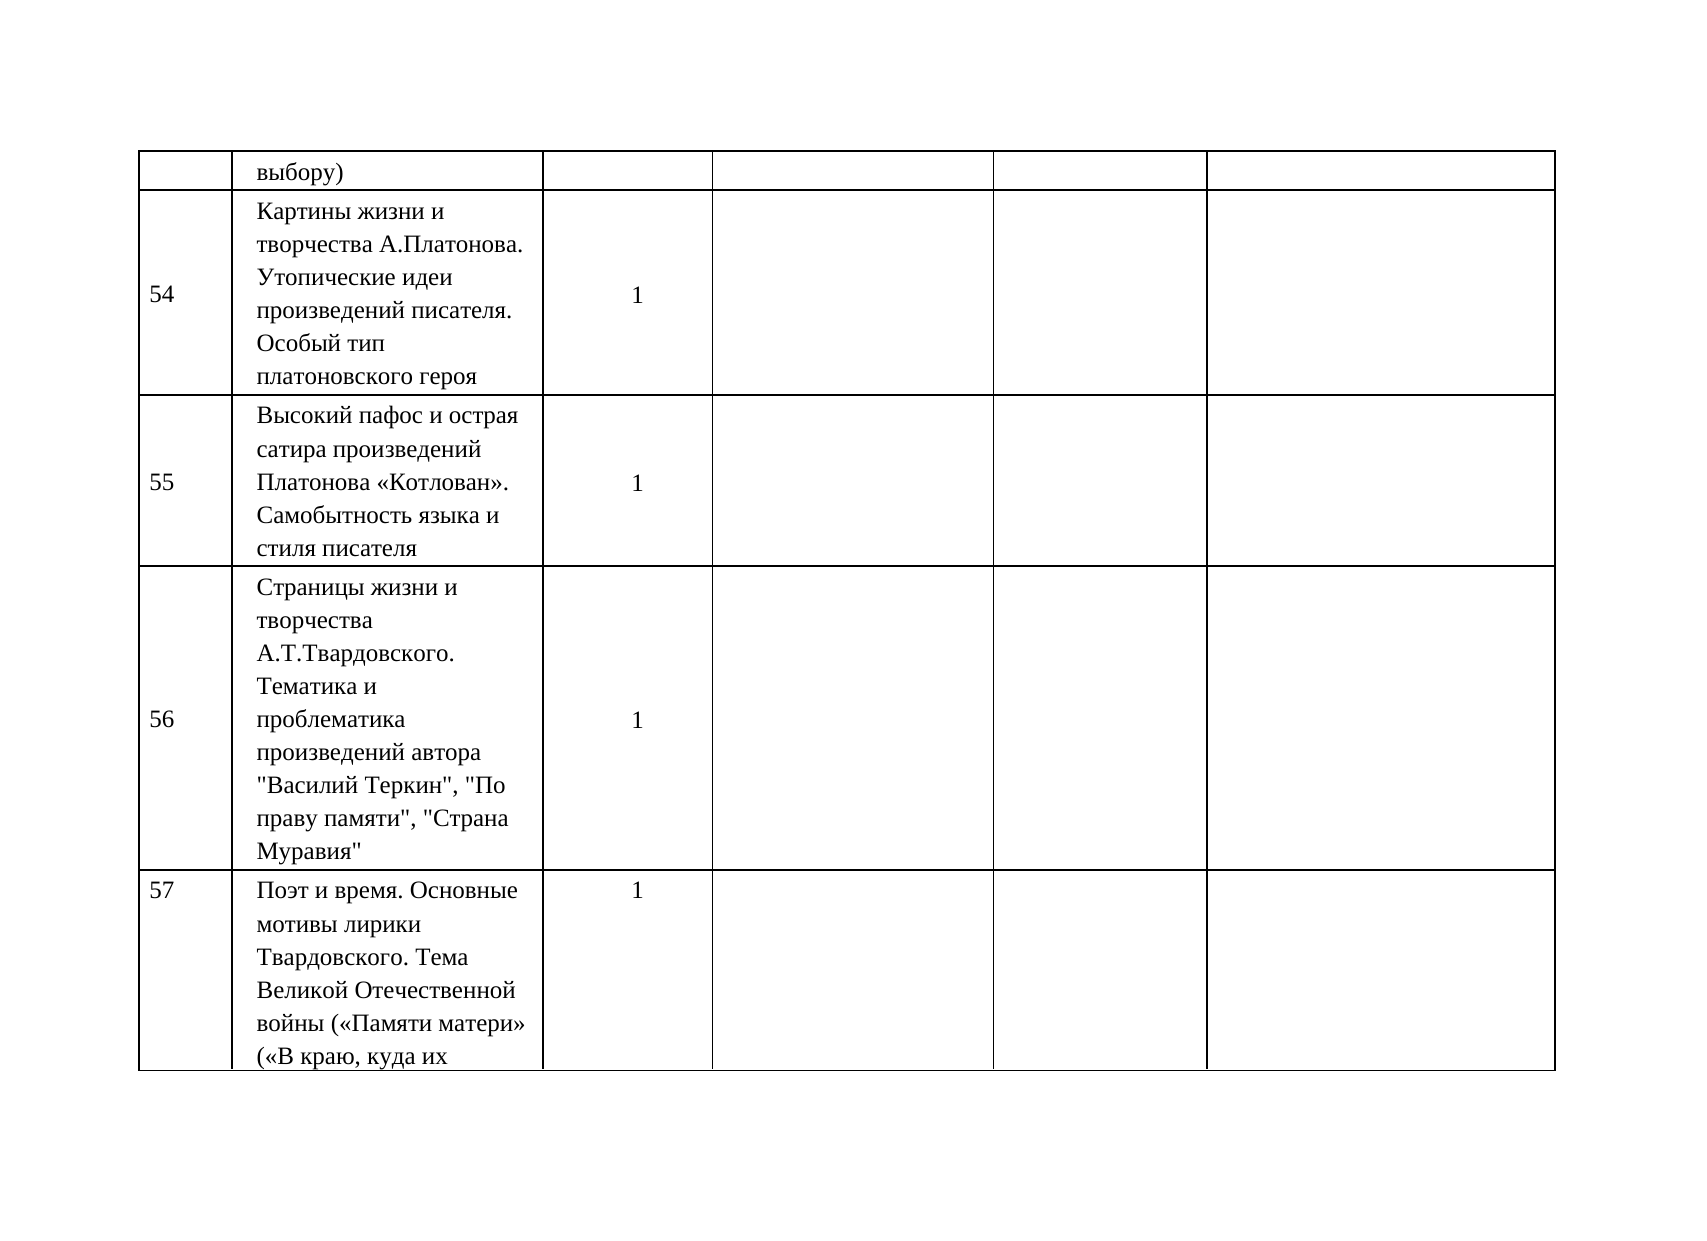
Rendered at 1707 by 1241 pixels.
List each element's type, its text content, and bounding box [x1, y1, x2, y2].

table_cell 1 [544, 871, 712, 1069]
table_cell [1208, 567, 1554, 869]
table_cell [713, 191, 993, 394]
table_cell Картины жизни и творчества А.Платонова. Утопические идеи произведений писателя. Особый тип платоновского героя [233, 191, 542, 394]
table_cell [994, 152, 1206, 189]
table_cell 53 [140, 152, 231, 189]
table_cell 1 [544, 396, 712, 565]
table_cell 1 [713, 152, 993, 189]
table_cell Страницы жизни и творчества А.Т.Твардовского. Тематика и проблематика произведений автора "Василий Теркин", "По праву памяти", "Страна Муравия" [233, 567, 542, 869]
table_cell [1208, 871, 1554, 1069]
table_cell [713, 871, 993, 1069]
table_cell [1208, 152, 1554, 189]
table_cell 54 [140, 191, 231, 394]
table_cell [1208, 191, 1554, 394]
table_cell [1208, 396, 1554, 565]
table_cell 57 [140, 871, 231, 1069]
table_cell 56 [140, 567, 231, 869]
table_cell [994, 191, 1206, 394]
table_cell 1 [544, 191, 712, 394]
table_cell 1 [544, 152, 712, 189]
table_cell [233, 152, 542, 189]
table_cell 55 [140, 396, 231, 565]
table_cell Высокий пафос и острая сатира произведений Платонова «Котлован». Самобытность языка и стиля писателя [233, 396, 542, 565]
table_cell [713, 396, 993, 565]
table_cell [994, 871, 1206, 1069]
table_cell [233, 871, 542, 1069]
table_cell [994, 396, 1206, 565]
table_cell [994, 567, 1206, 869]
table_cell [713, 567, 993, 869]
table_cell 1 [544, 567, 712, 869]
